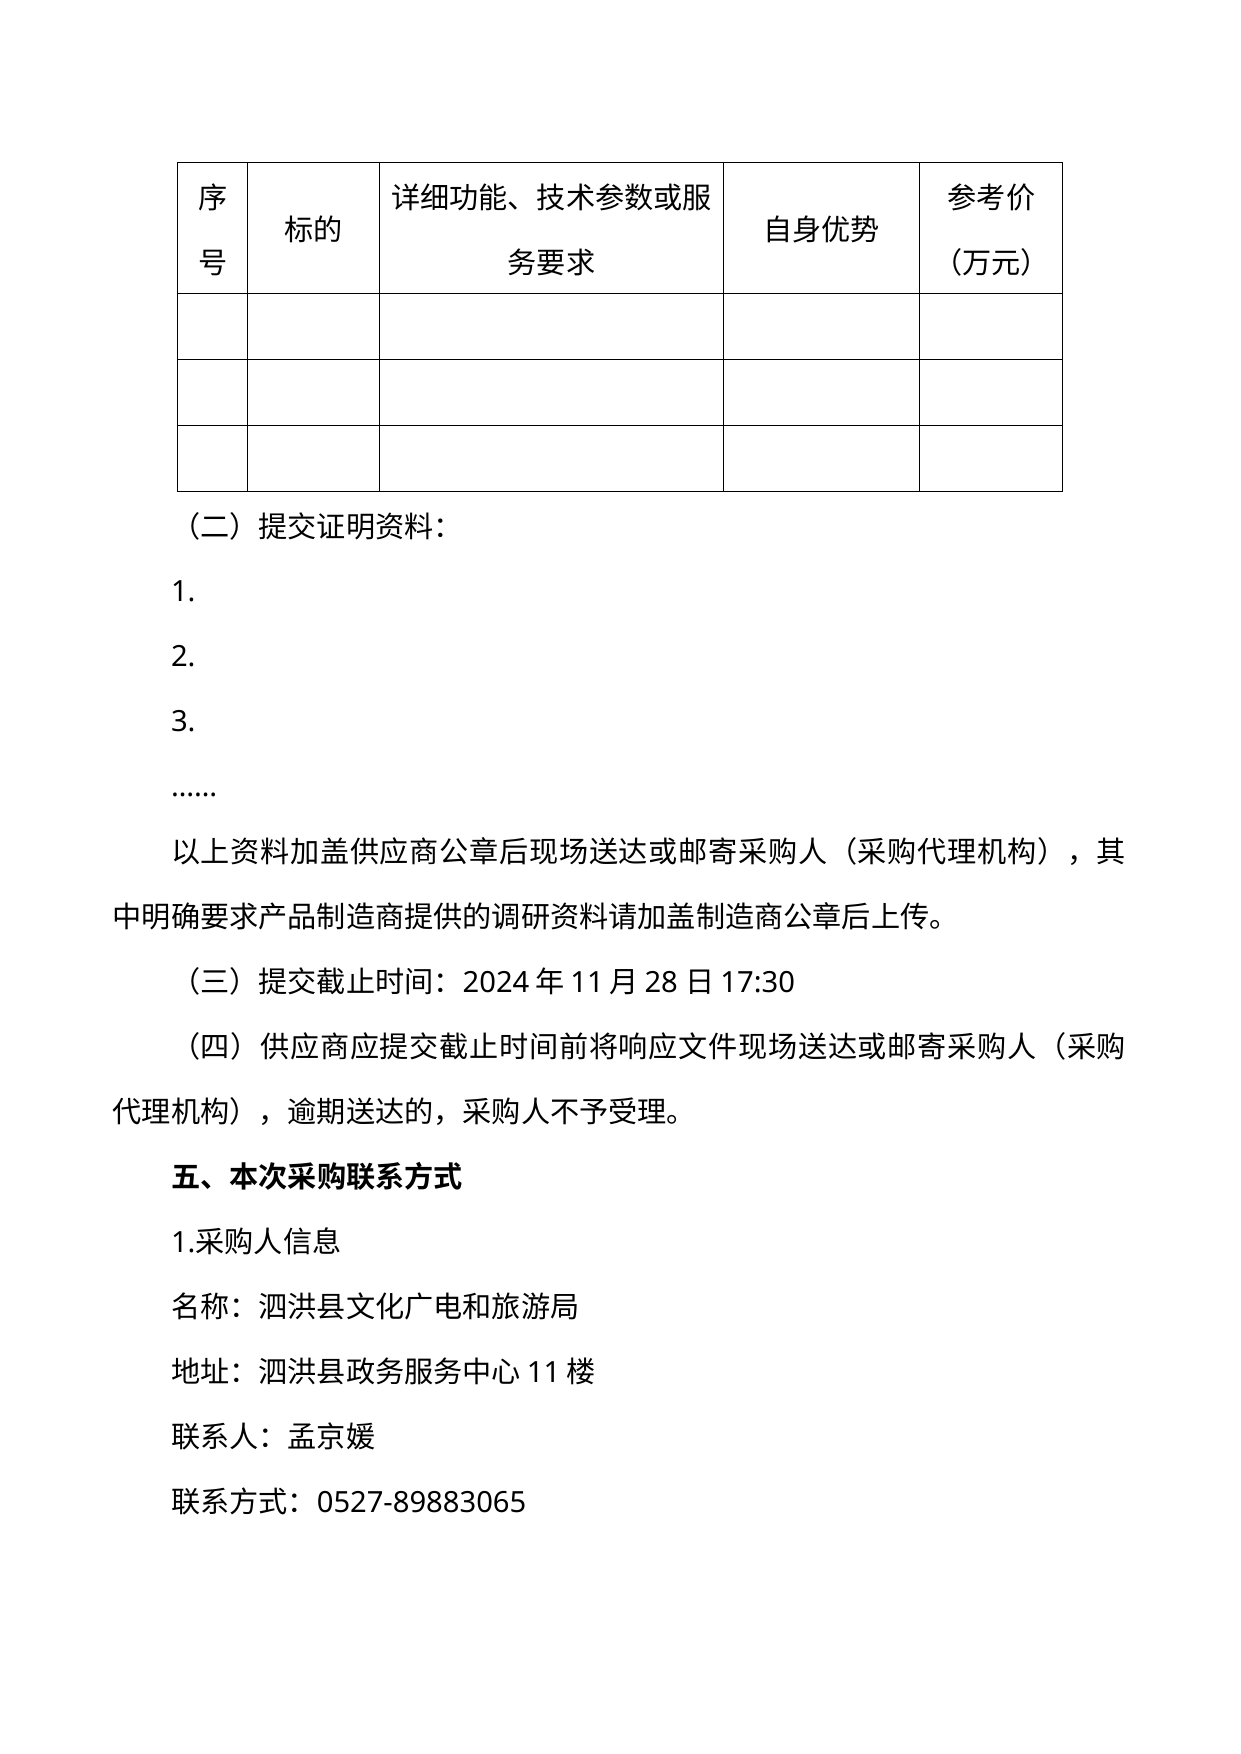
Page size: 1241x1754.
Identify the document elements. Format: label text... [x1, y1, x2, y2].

table_header 序号 [178, 163, 247, 293]
table_cell [724, 360, 919, 425]
text 2. [112, 622, 1128, 687]
table_cell [248, 294, 379, 359]
text （三）提交截止时间：2024年11月28 日17:30 [112, 947, 1128, 1012]
table_header 参考价（万元） [920, 163, 1062, 293]
text （四）供应商应提交截止时间前将响应文件现场送达或邮寄采购人（采购代理机构），逾期送达的，采购人不予受理。 [112, 1012, 1128, 1142]
table_cell [380, 294, 723, 359]
text 名称：泗洪县文化广电和旅游局 [112, 1272, 1128, 1337]
table_cell [178, 426, 247, 491]
table_cell [920, 426, 1062, 491]
table_cell [380, 360, 723, 425]
table_cell [724, 294, 919, 359]
text 五、本次采购联系方式 [112, 1142, 1128, 1207]
table_cell [248, 360, 379, 425]
table_cell [380, 426, 723, 491]
text 以上资料加盖供应商公章后现场送达或邮寄采购人（采购代理机构），其中明确要求产品制造商提供的调研资料请加盖制造商公章后上传。 [112, 817, 1128, 947]
table_header 标的 [248, 163, 379, 293]
table_cell [920, 294, 1062, 359]
text …… [112, 752, 1128, 817]
table_header 详细功能、技术参数或服务要求 [380, 163, 723, 293]
text （二）提交证明资料： [112, 492, 1128, 557]
text 1. [112, 557, 1128, 622]
text 联系方式：0527-89883065 [112, 1467, 1128, 1532]
text 1.采购人信息 [112, 1207, 1128, 1272]
table_cell [920, 360, 1062, 425]
table_cell [248, 426, 379, 491]
text 联系人：孟京媛 [112, 1402, 1128, 1467]
table_cell [178, 294, 247, 359]
table_cell [178, 360, 247, 425]
table_cell [724, 426, 919, 491]
text 3. [112, 687, 1128, 752]
table_header 自身优势 [724, 163, 919, 293]
text 地址：泗洪县政务服务中心11楼 [112, 1337, 1128, 1402]
